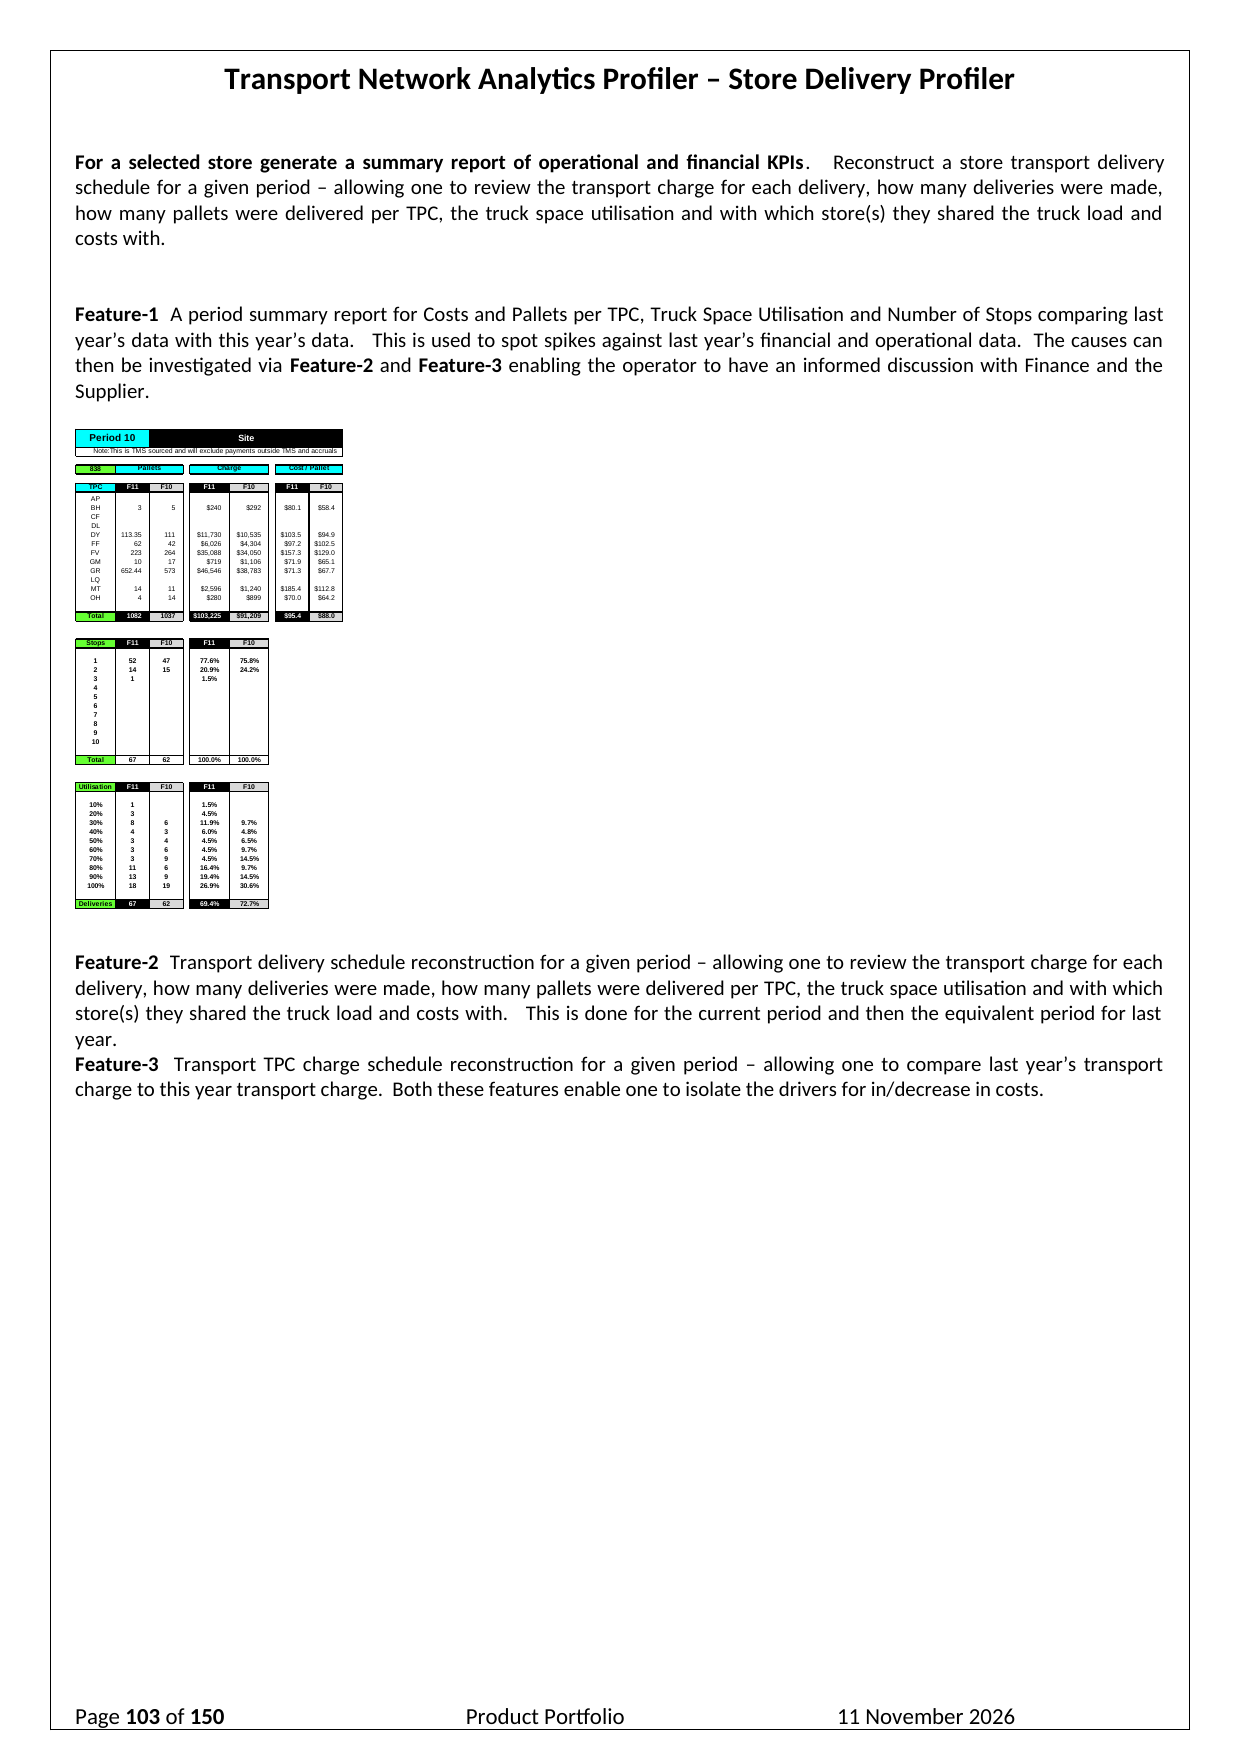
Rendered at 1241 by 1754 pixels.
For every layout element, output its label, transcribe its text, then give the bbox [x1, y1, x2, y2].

text Transport Network Analytics Profiler – Store Delivery Profiler [75, 59, 1165, 97]
text Feature-3 Transport TPC charge schedule reconstruction for a given period – allowing one to compare last year’s transport charge to this year transport charge. Both these features enable one to isolate the drivers for in/decrease in costs. [75, 1051, 1165, 1102]
text Feature-1 A period summary report for Costs and Pallets per TPC, Truck Space Utilisation and Number of Stops comparing last year’s data with this year’s data. This is used to spot spikes against last year’s financial and operational data. The causes can then be investigated via Feature-2 and Feature-3 enabling the operator to have an informed discussion with Finance and the Supplier. [75, 302, 1165, 403]
text For a selected store generate a summary report of operational and financial KPIs. Reconstruct a store transport delivery schedule for a given period – allowing one to review the transport charge for each delivery, how many deliveries were made, how many pallets were delivered per TPC, the truck space utilisation and with which store(s) they shared the truck load and costs with. [75, 149, 1165, 251]
text Feature-2 Transport delivery schedule reconstruction for a given period – allowing one to review the transport charge for each delivery, how many deliveries were made, how many pallets were delivered per TPC, the truck space utilisation and with which store(s) they shared the truck load and costs with. This is done for the current period and then the equivalent period for last year. [75, 949, 1165, 1051]
